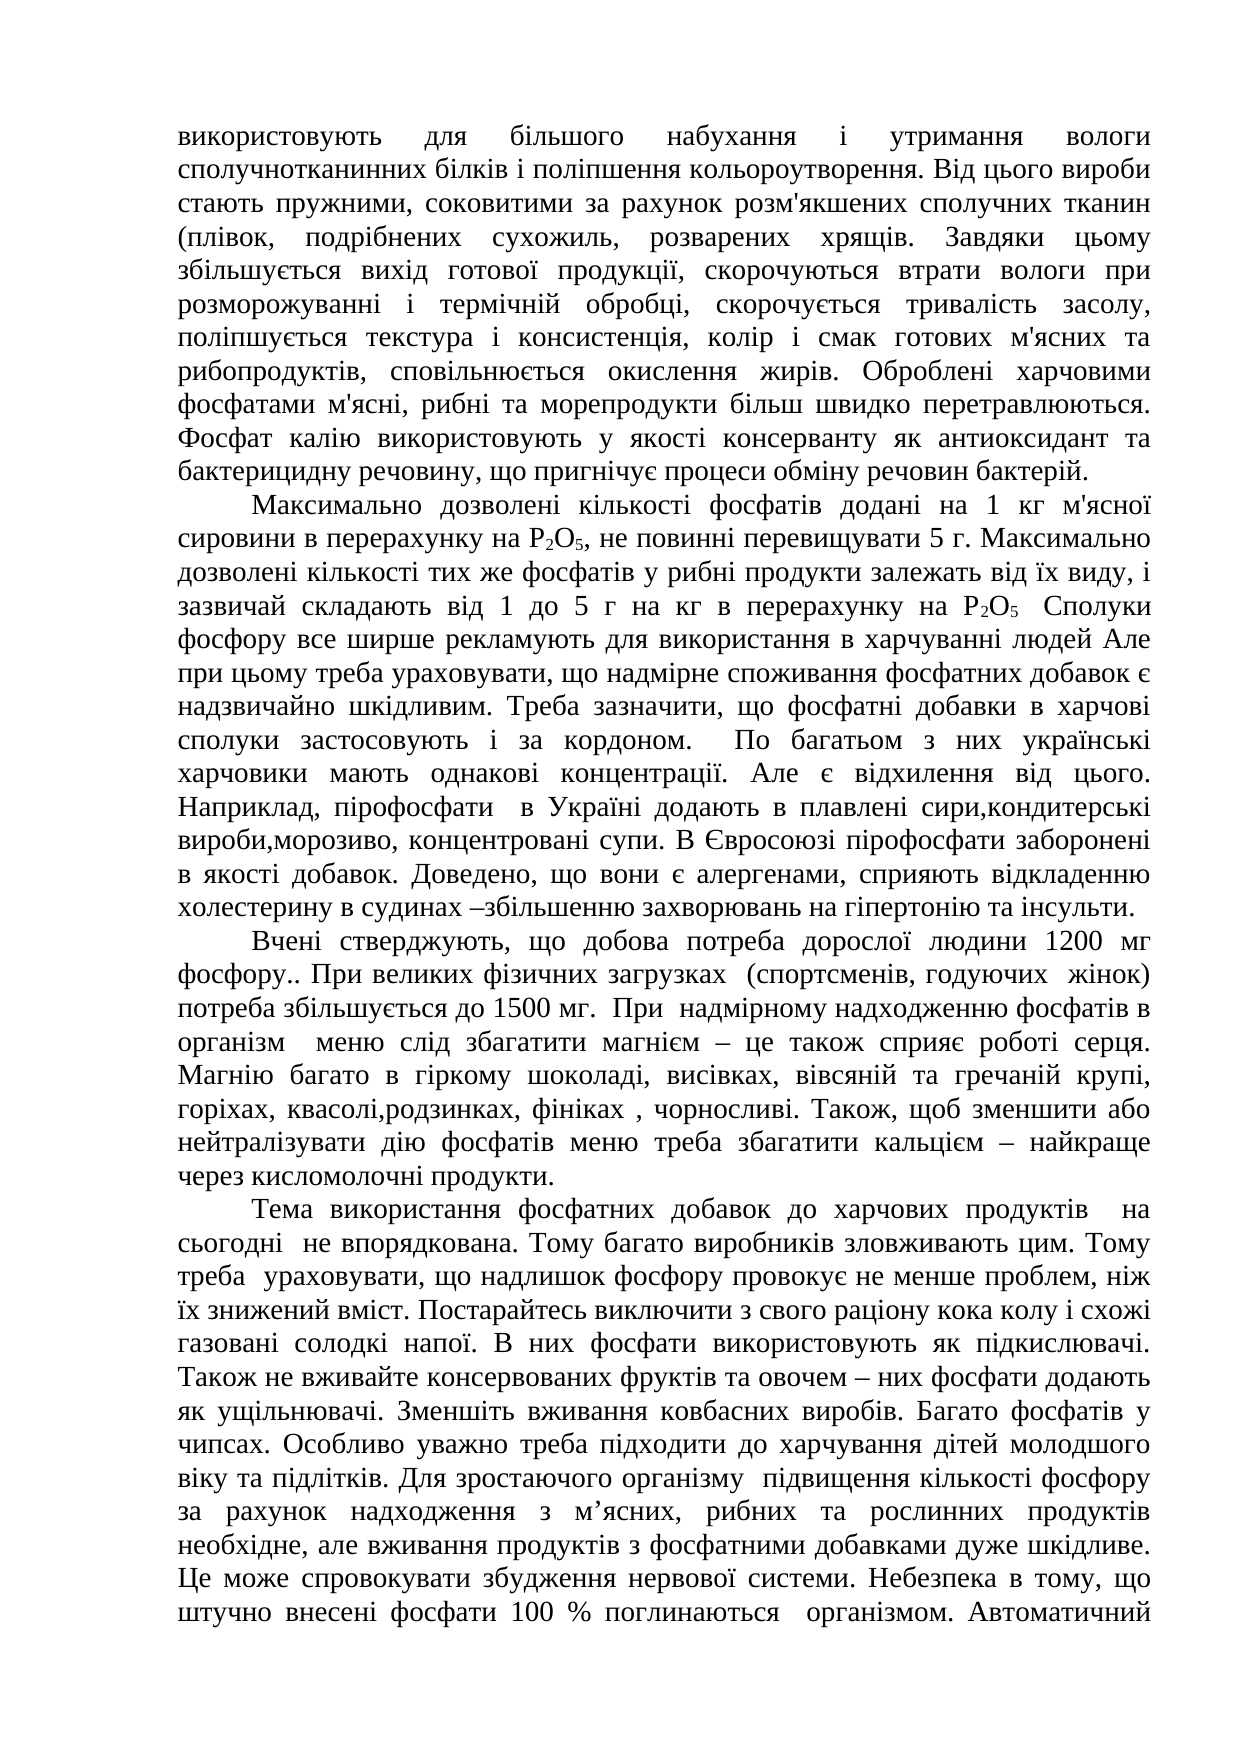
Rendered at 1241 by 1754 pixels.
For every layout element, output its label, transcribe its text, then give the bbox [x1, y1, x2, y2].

text Максимально дозволені кількості фосфатів додані на 1 кг м'ясної сировини в перерахунку на Р2О5, не повинні перевищувати 5 г. Максимально дозволені кількості тих же фосфатів у рибні продукти залежать від їх виду, і зазвичай складають від 1 до 5 г на кг в перерахунку на Р2О5 Сполуки фосфору все ширше рекламують для використання в харчуванні людей Але при цьому треба ураховувати, що надмірне споживання фосфатних добавок є надзвичайно шкідливим. Треба зазначити, що фосфатні добавки в харчові сполуки застосовують і за кордоном. По багатьом з них українські харчовики мають однакові концентрації. Але є відхилення від цього. Наприклад, пірофосфати в Україні додають в плавлені сири,кондитерські вироби,морозиво, концентровані супи. В Євросоюзі пірофосфати заборонені в якості добавок. Доведено, що вони є алергенами, сприяють відкладенню холестерину в судинах –збільшенню захворювань на гіпертонію та інсульти. [177, 487, 1152, 923]
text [177, 1191, 1152, 1627]
text Вчені стверджують, що добова потреба дорослої людини 1200 мг фосфору.. При великих фізичних загрузках (спортсменів, годуючих жінок) потреба збільшується до 1500 мг. При надмірному надходженню фосфатів в організм меню слід збагатити магнієм – це також сприяє роботі серця. Магнію багато в гіркому шоколаді, висівках, вівсяній та гречаній крупі, горіхах, квасолі,родзинках, фініках , чорносливі. Також, щоб зменшити або нейтралізувати дію фосфатів меню треба збагатити кальцієм – найкраще через кисломолочні продукти. [177, 923, 1152, 1191]
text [177, 118, 1152, 487]
